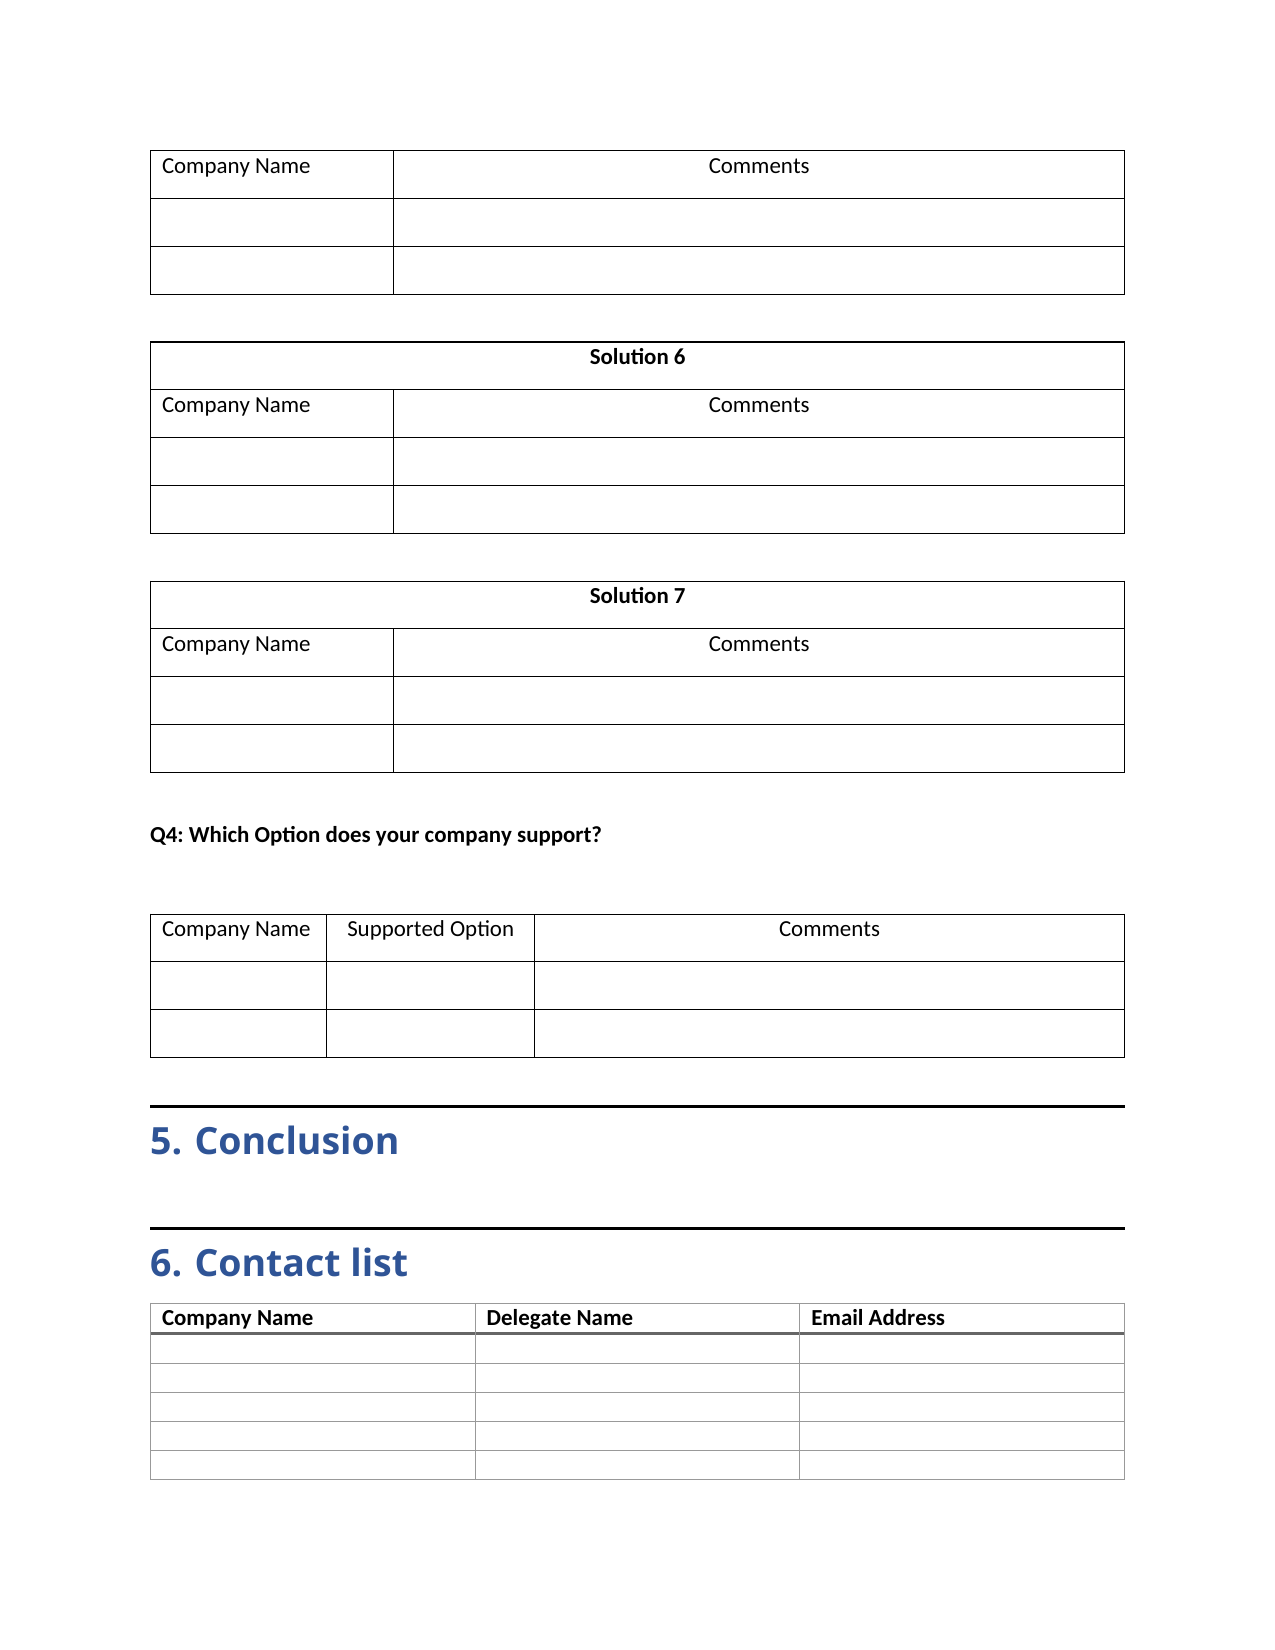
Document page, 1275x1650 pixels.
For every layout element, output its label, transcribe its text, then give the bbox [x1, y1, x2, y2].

table_cell [151, 199, 393, 246]
table_header Company Name [151, 1304, 475, 1332]
table_cell [476, 1422, 799, 1450]
table_cell Comments [394, 151, 1124, 198]
table_cell [151, 1364, 475, 1392]
table_header Supported Option [327, 915, 534, 961]
table_cell [151, 438, 393, 485]
table_cell [151, 1393, 475, 1421]
subtitle Contact list [150, 1230, 1125, 1287]
table_cell [800, 1364, 1124, 1392]
table_cell [151, 1335, 475, 1363]
table_cell [800, 1451, 1124, 1479]
table_cell [151, 1451, 475, 1479]
table_cell [151, 486, 393, 533]
table_cell Company Name [151, 629, 393, 676]
table_cell [535, 1010, 1124, 1057]
text Q4: Which Option does your company support? [150, 820, 1125, 848]
table_header Comments [535, 915, 1124, 961]
table_cell Comments [394, 390, 1124, 437]
table_cell [476, 1335, 799, 1363]
table_cell [800, 1422, 1124, 1450]
table_cell Comments [394, 629, 1124, 676]
subtitle Conclusion [150, 1108, 1125, 1165]
table_header Solution 7 [151, 582, 1124, 628]
table_cell Company Name [151, 151, 393, 198]
table_cell [476, 1364, 799, 1392]
table_cell [151, 1010, 326, 1057]
table_cell [394, 438, 1124, 485]
table_cell [151, 677, 393, 724]
table_cell Company Name [151, 390, 393, 437]
table_cell [151, 962, 326, 1009]
table_cell [800, 1393, 1124, 1421]
table_cell [151, 1422, 475, 1450]
table_cell [151, 247, 393, 293]
table_cell [394, 247, 1124, 293]
table_header Delegate Name [476, 1304, 799, 1332]
table_cell [394, 486, 1124, 533]
table_cell [394, 725, 1124, 772]
table_cell [476, 1393, 799, 1421]
table_cell [535, 962, 1124, 1009]
table_cell [394, 677, 1124, 724]
table_cell [327, 962, 534, 1009]
table_cell [476, 1451, 799, 1479]
table_cell [800, 1335, 1124, 1363]
table_header Email Address [800, 1304, 1124, 1332]
table_cell [394, 199, 1124, 246]
table_cell [151, 725, 393, 772]
table_cell [327, 1010, 534, 1057]
table_header Solution 6 [151, 343, 1124, 389]
table_header Company Name [151, 915, 326, 961]
